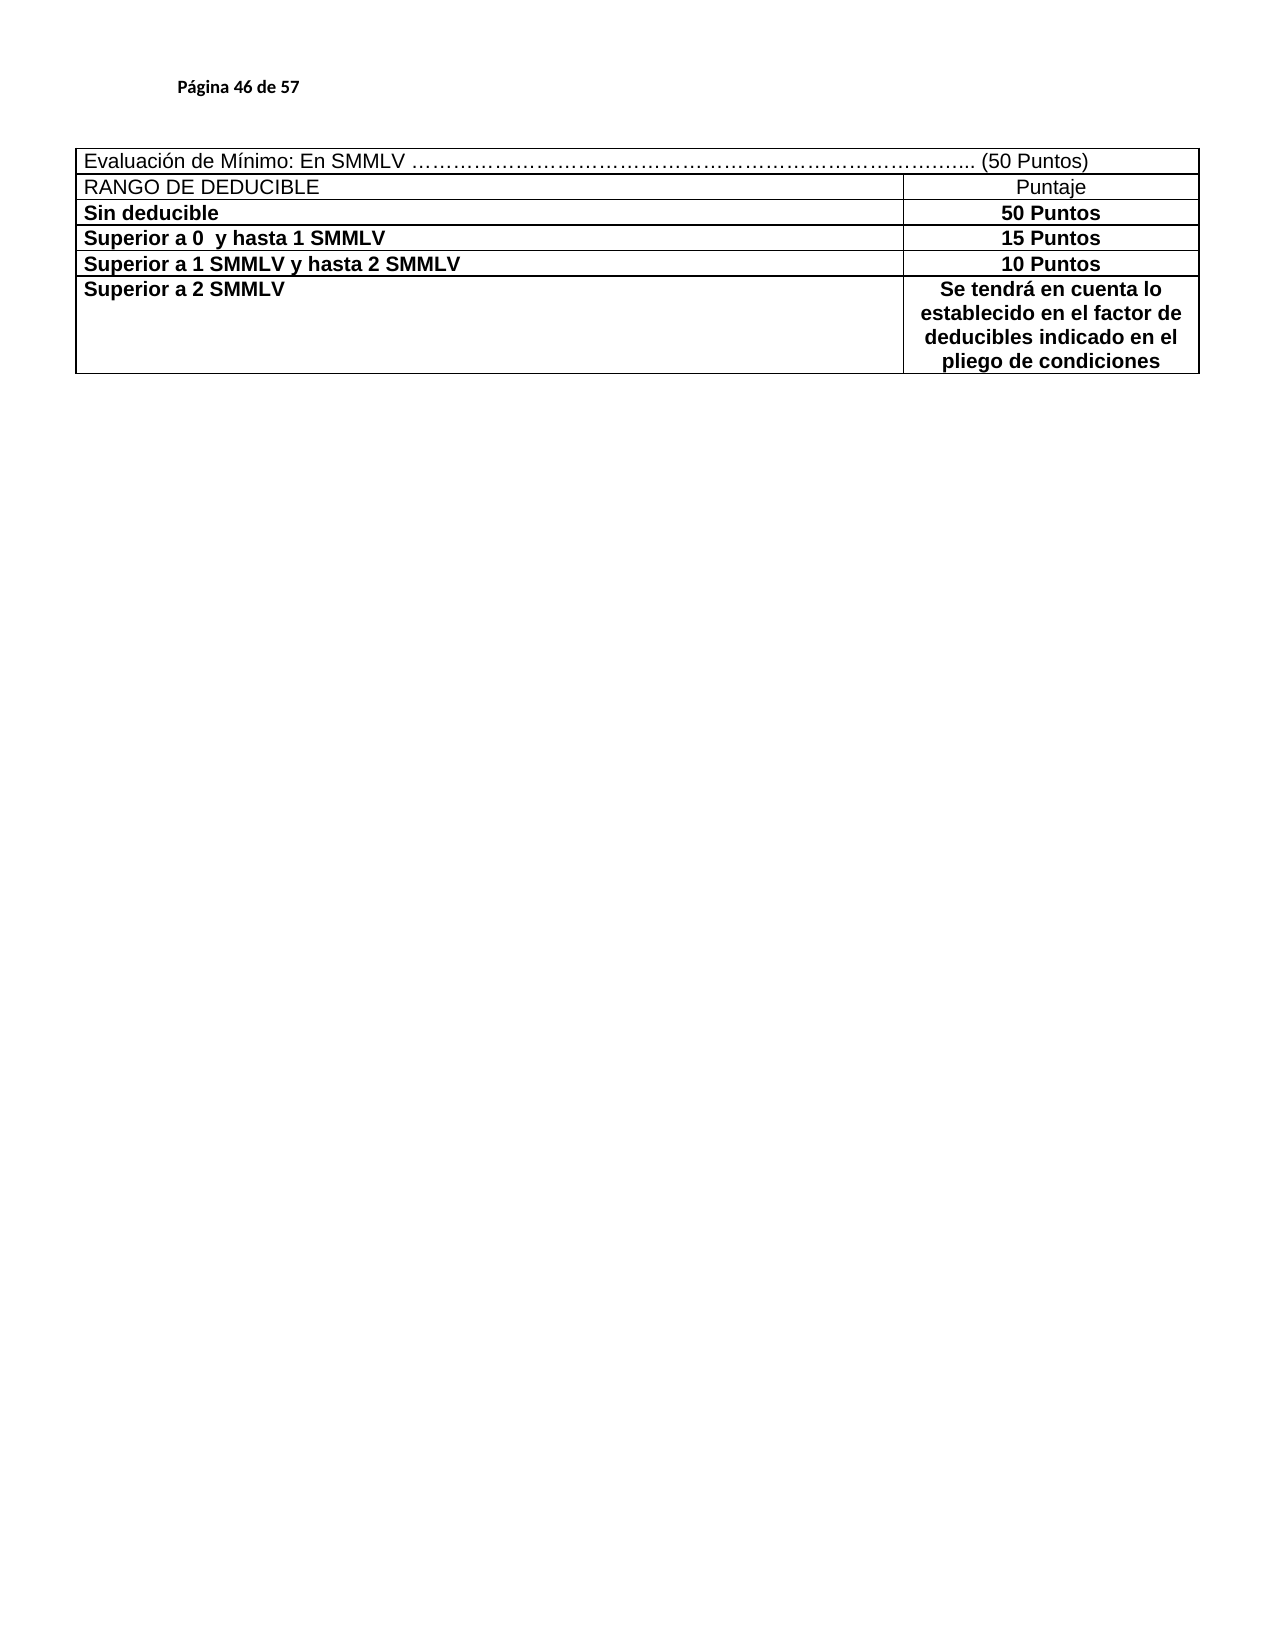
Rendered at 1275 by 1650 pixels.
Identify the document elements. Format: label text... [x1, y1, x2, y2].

table_cell Superior a 2 SMMLV [77, 277, 903, 373]
table_cell Superior a 1 SMMLV y hasta 2 SMMLV [77, 251, 903, 275]
table_cell 50 Puntos [904, 200, 1198, 224]
table_cell Puntaje [904, 175, 1198, 199]
table_cell RANGO DE DEDUCIBLE [77, 175, 903, 199]
table_cell Evaluación de Mínimo: En SMMLV ………………………………………………………………….…... (50 Puntos) [77, 149, 1198, 173]
table_cell 10 Puntos [904, 251, 1198, 275]
table_cell Se tendrá en cuenta lo establecido en el factor de deducibles indicado en el pliego de condiciones [904, 277, 1198, 373]
table_cell Sin deducible [77, 200, 903, 224]
table_cell 15 Puntos [904, 226, 1198, 250]
table_cell Superior a 0 y hasta 1 SMMLV [77, 226, 903, 250]
